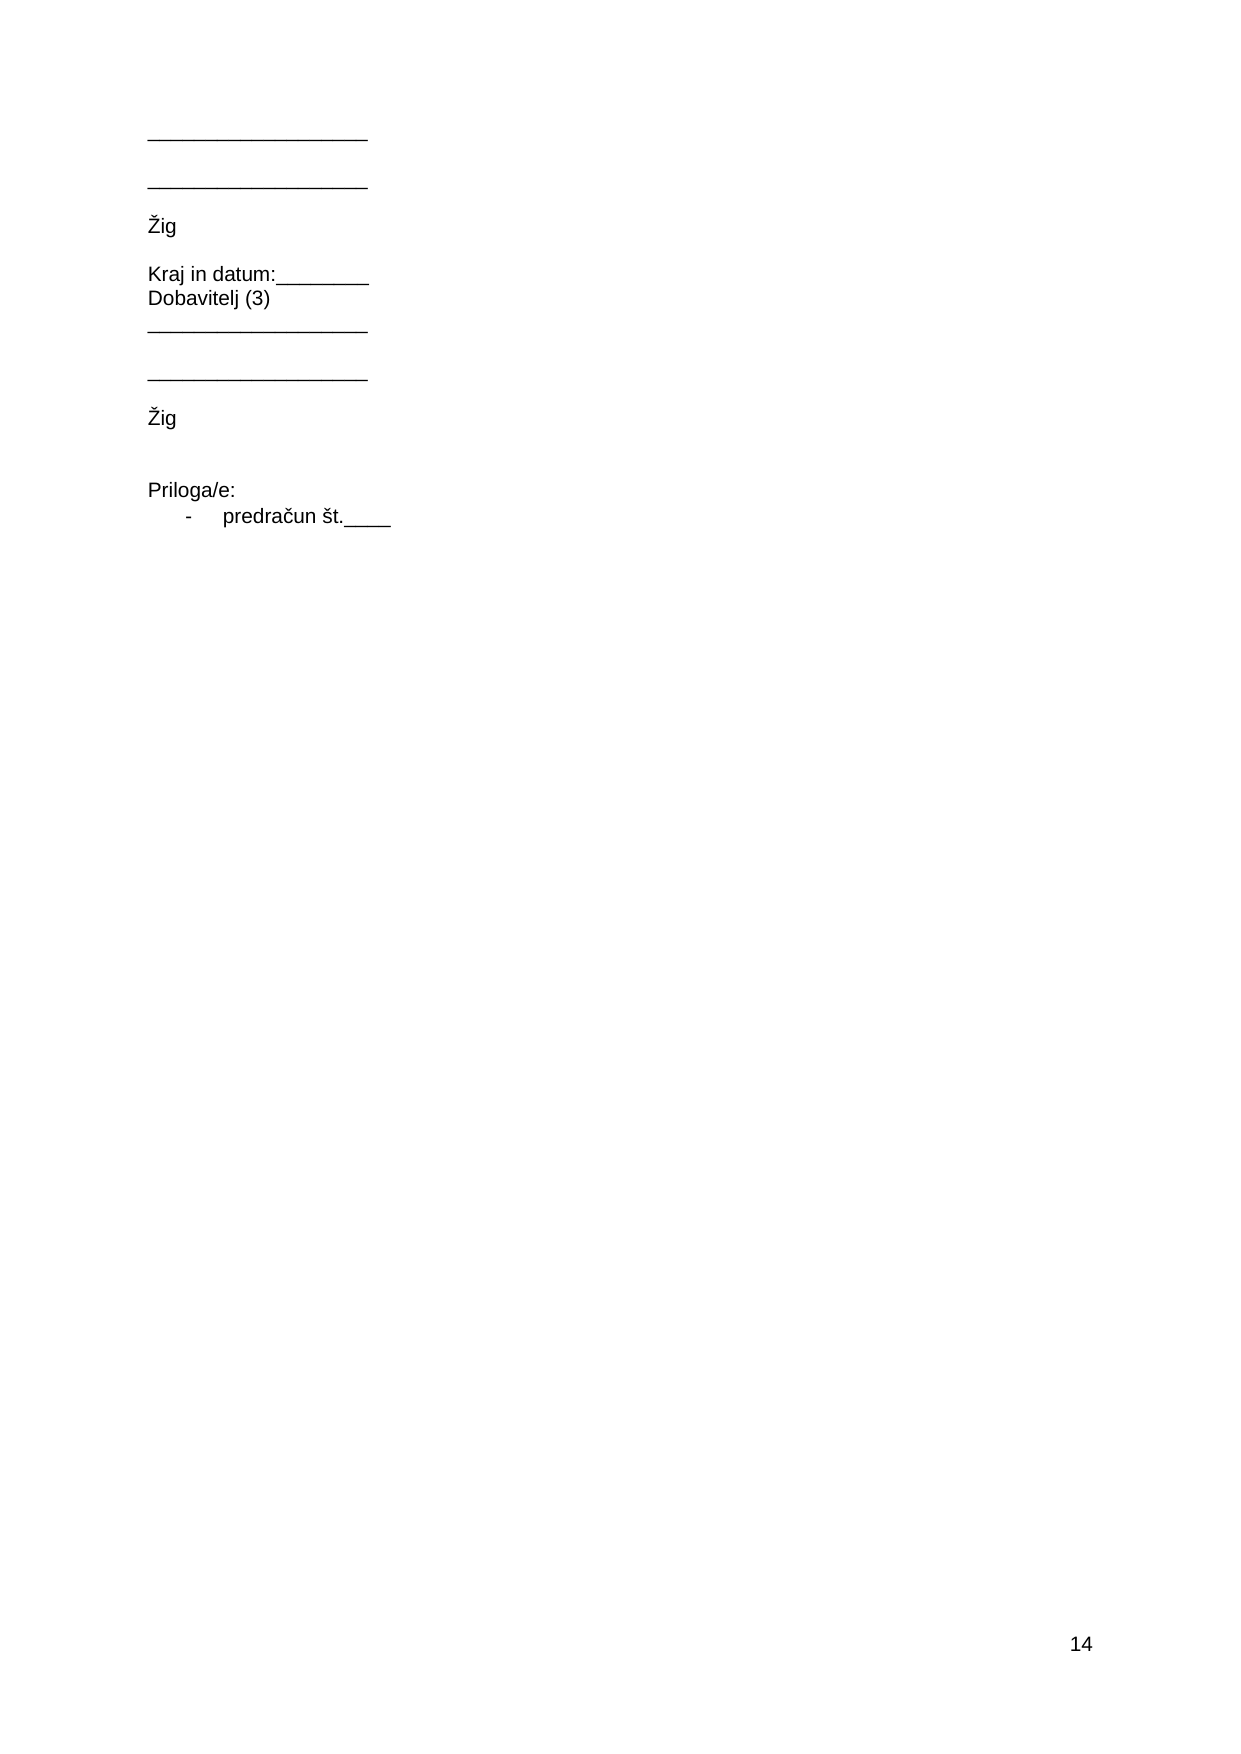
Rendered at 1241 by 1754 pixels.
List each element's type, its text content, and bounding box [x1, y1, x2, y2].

text Dobavitelj (3) [148, 286, 1092, 310]
text Žig [148, 214, 1092, 238]
text ___________________ [148, 310, 1092, 334]
text ___________________ [148, 166, 1092, 190]
text Priloga/e: [148, 477, 1092, 501]
text Žig [148, 406, 1092, 429]
list predračun št.____ [185, 501, 1092, 530]
text ___________________ [148, 358, 1092, 382]
text ___________________ [148, 118, 1092, 142]
text Kraj in datum:________ [148, 262, 1092, 286]
